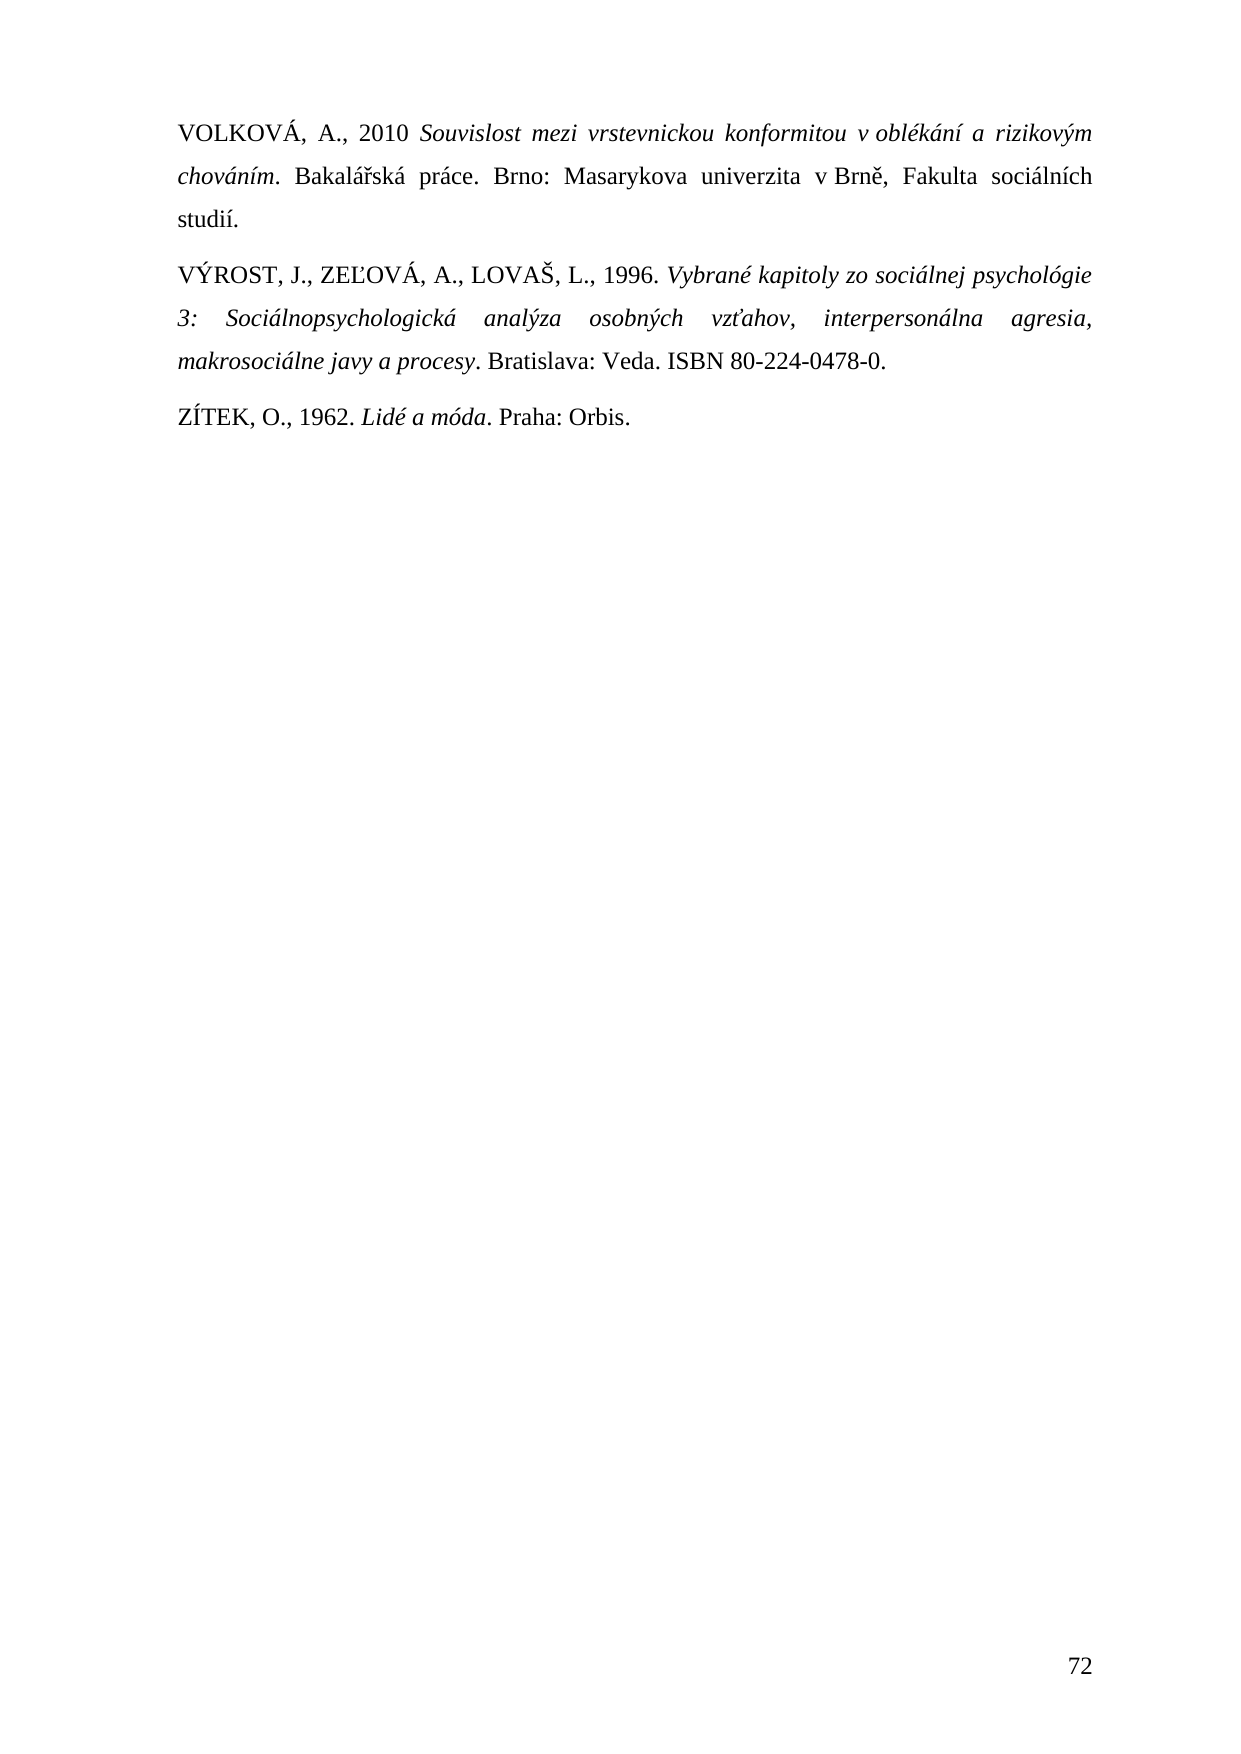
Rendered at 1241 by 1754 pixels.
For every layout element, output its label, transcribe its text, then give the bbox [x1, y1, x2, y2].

text Výrost, J., Zeľová, A., Lovaš, L., 1996. Vybrané kapitoly zo sociálnej psychológie 3: Sociálnopsychologická analýza osobných vzťahov, interpersonálna agresia, makrosociálne javy a procesy. Bratislava: Veda. ISBN 80-224-0478-0. [177, 260, 1092, 375]
text Zítek, O., 1962. Lidé a móda. Praha: Orbis. [177, 402, 1092, 431]
text VOLKOVÁ, A., 2010 Souvislost mezi vrstevnickou konformitou v oblékání a rizikovým chováním. Bakalářská práce. Brno: Masarykova univerzita v Brně, Fakulta sociálních studií. [177, 118, 1092, 233]
